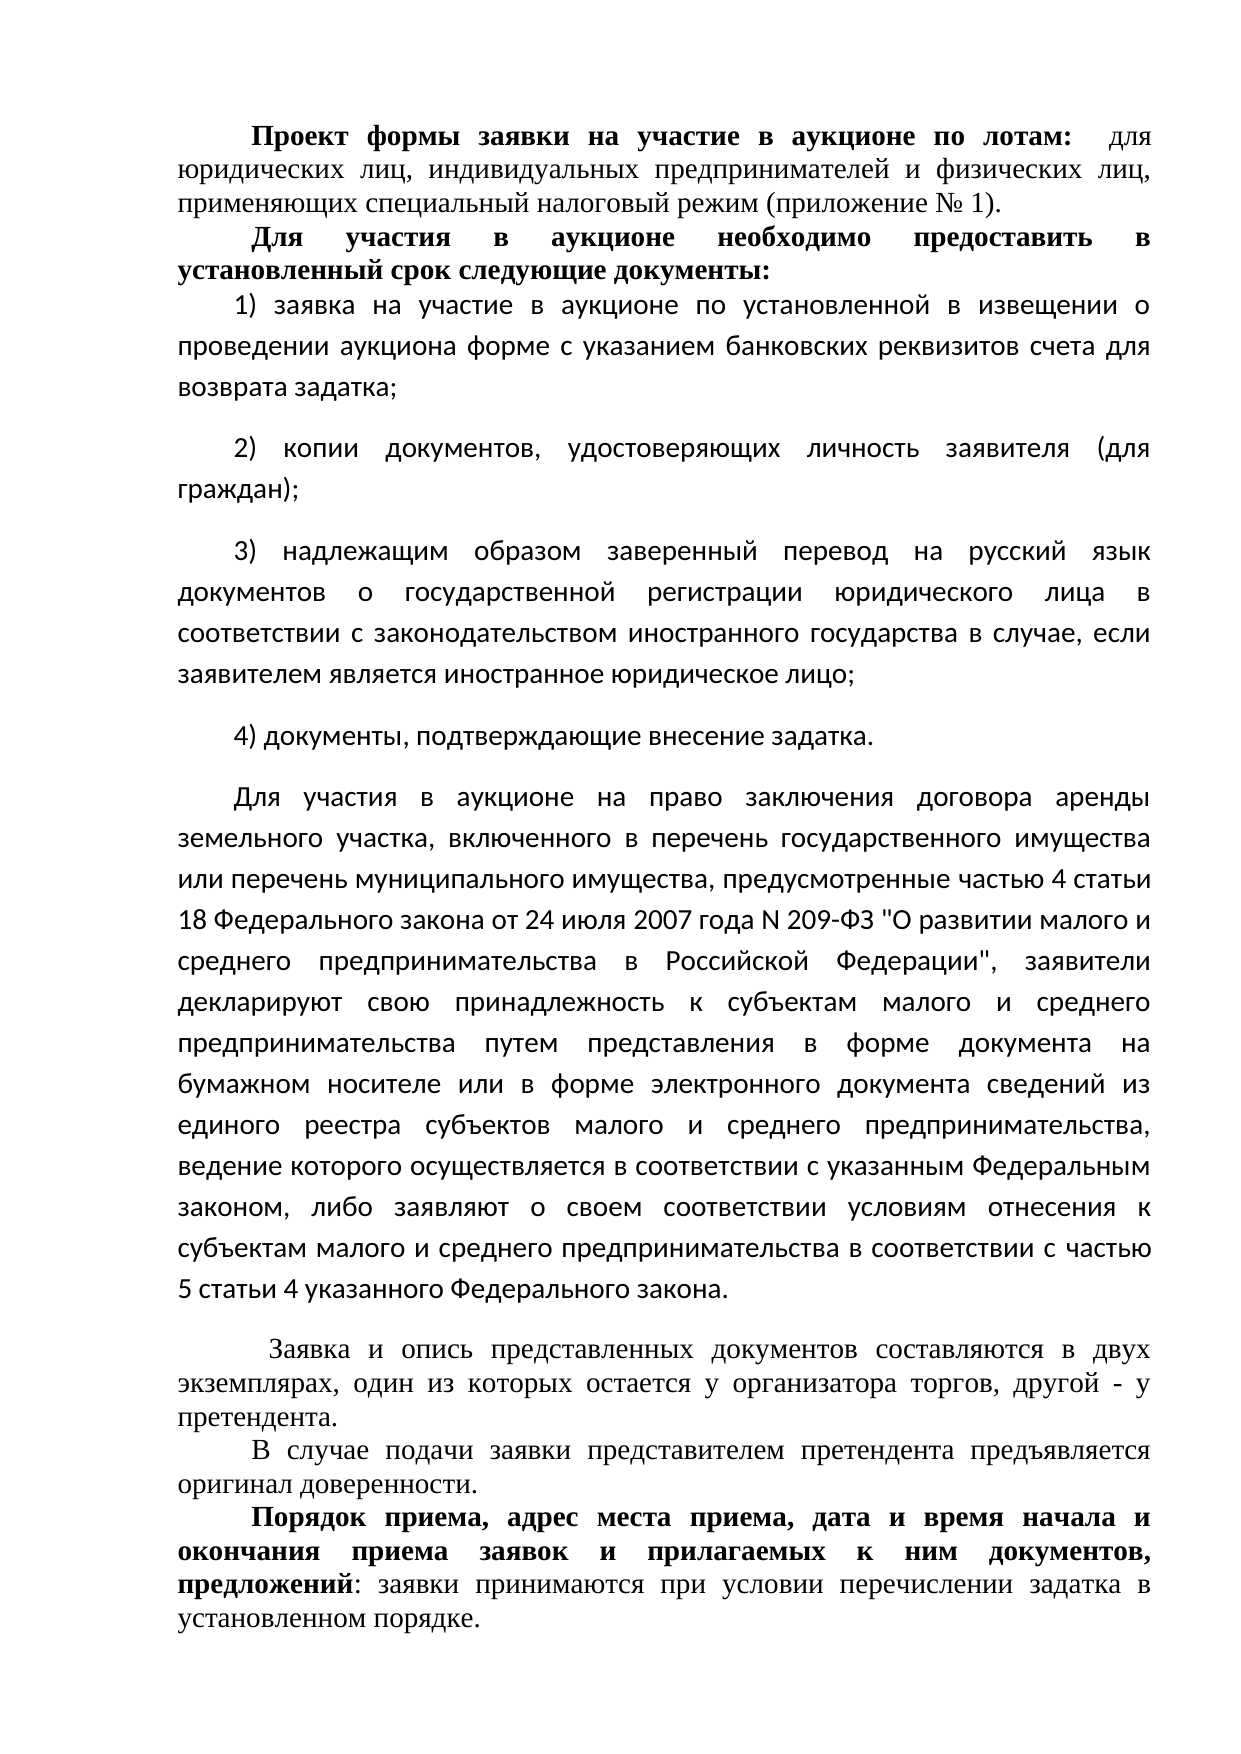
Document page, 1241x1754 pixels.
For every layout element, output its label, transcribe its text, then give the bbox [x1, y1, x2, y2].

text 1) заявка на участие в аукционе по установленной в извещении о проведении аукциона форме с указанием банковских реквизитов счета для возврата задатка; [177, 286, 1152, 403]
text 4) документы, подтверждающие внесение задатка. [177, 717, 1152, 752]
text Для участия в аукционе необходимо предоставить в установленный срок следующие документы: [177, 219, 1152, 286]
text Заявка и опись представленных документов составляются в двух экземплярах, один из которых остается у организатора торгов, другой - у претендента. [177, 1332, 1152, 1432]
text 3) надлежащим образом заверенный перевод на русский язык документов о государственной регистрации юридического лица в соответствии с законодательством иностранного государства в случае, если заявителем является иностранное юридическое лицо; [177, 532, 1152, 691]
text Проект формы заявки на участие в аукционе по лотам: для юридических лиц, индивидуальных предпринимателей и физических лиц, применяющих специальный налоговый режим (приложение № 1). [177, 118, 1152, 219]
text В случае подачи заявки представителем претендента предъявляется оригинал доверенности. [177, 1432, 1152, 1499]
text Порядок приема, адрес места приема, дата и время начала и окончания приема заявок и прилагаемых к ним документов, предложений: заявки принимаются при условии перечислении задатка в установленном порядке. [177, 1499, 1152, 1633]
text 2) копии документов, удостоверяющих личность заявителя (для граждан); [177, 429, 1152, 506]
text Для участия в аукционе на право заключения договора аренды земельного участка, включенного в перечень государственного имущества или перечень муниципального имущества, предусмотренные частью 4 статьи 18 Федерального закона от 24 июля 2007 года N 209-ФЗ "О развитии малого и среднего предпринимательства в Российской Федерации", заявители декларируют свою принадлежность к субъектам малого и среднего предпринимательства путем представления в форме документа на бумажном носителе или в форме электронного документа сведений из единого реестра субъектов малого и среднего предпринимательства, ведение которого осуществляется в соответствии с указанным Федеральным законом, либо заявляют о своем соответствии условиям отнесения к субъектам малого и среднего предпринимательства в соответствии с частью 5 статьи 4 указанного Федерального закона. [177, 778, 1152, 1305]
